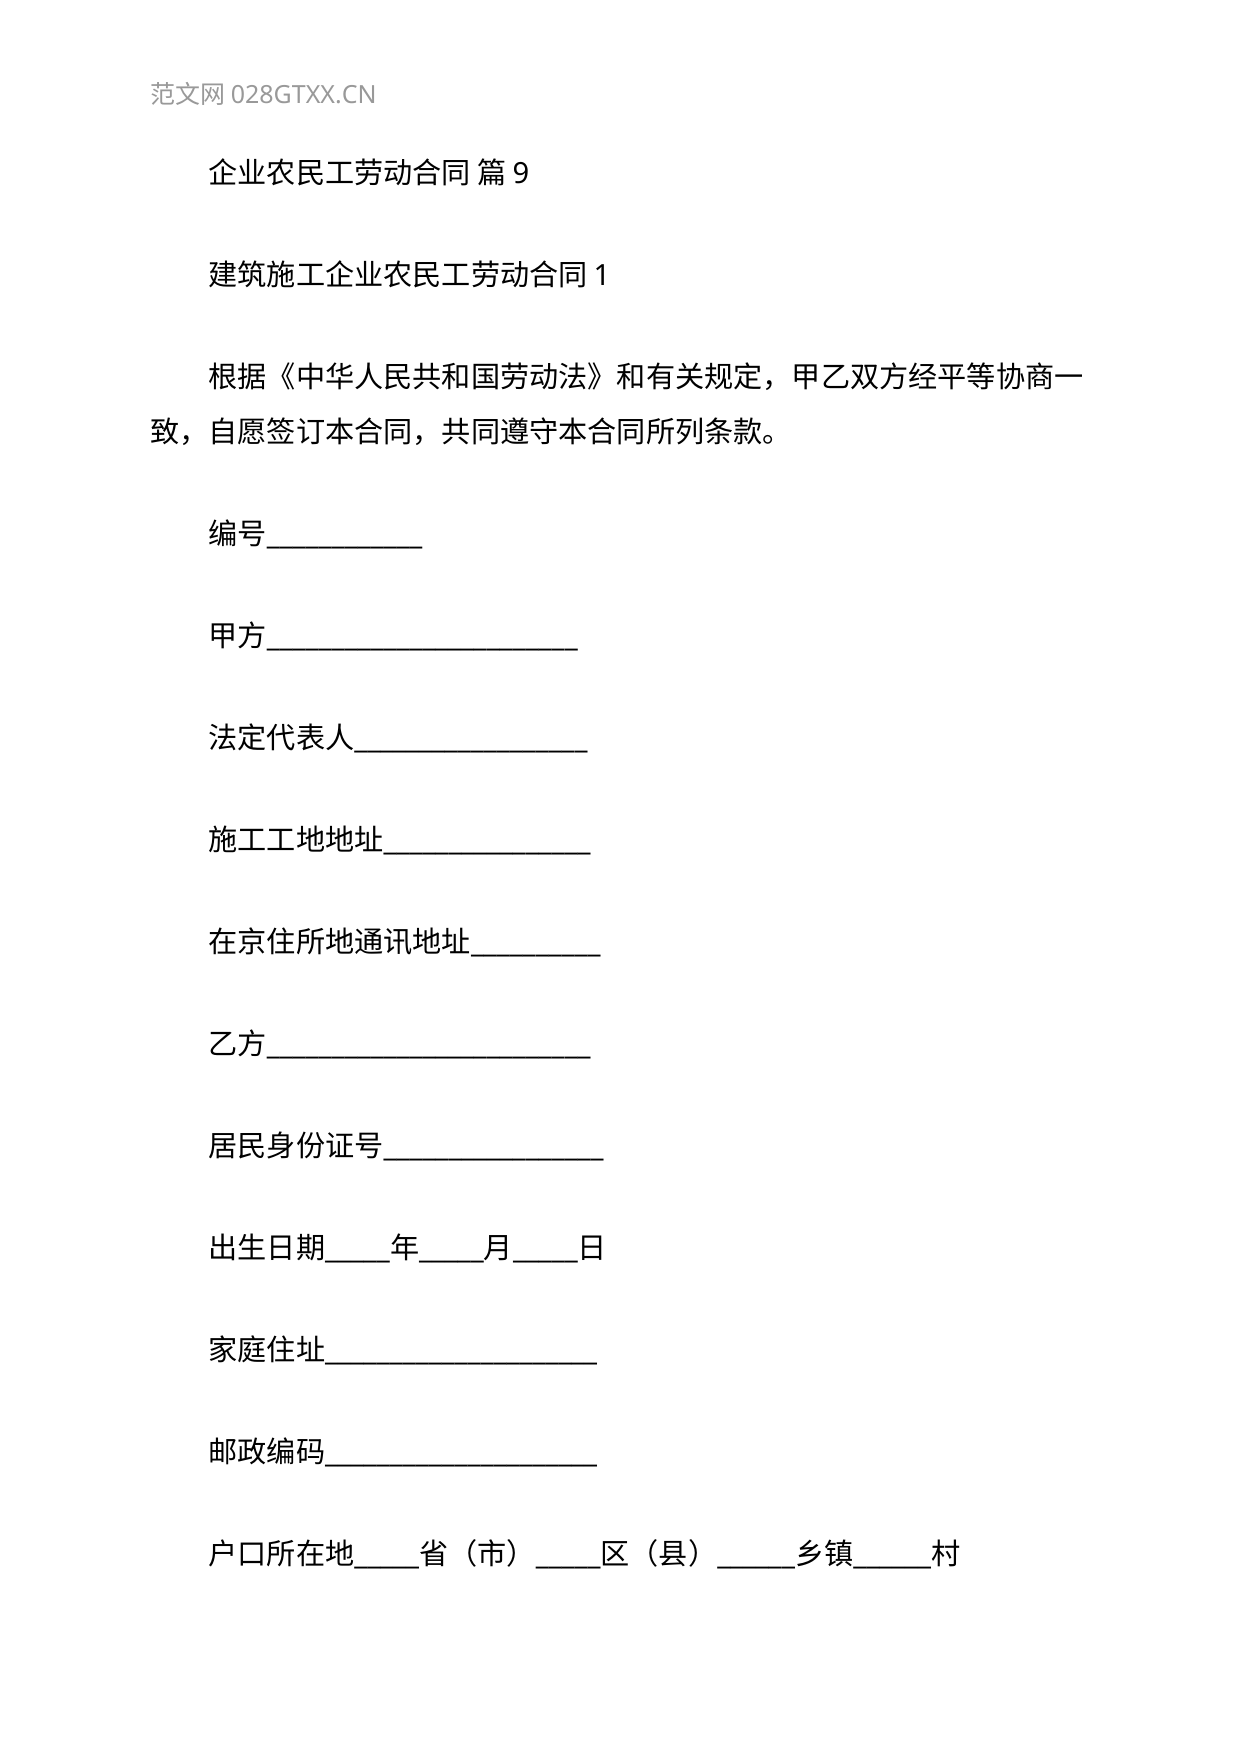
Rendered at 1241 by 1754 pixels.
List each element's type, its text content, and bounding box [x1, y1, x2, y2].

text 法定代表人__________________ [150, 714, 1090, 757]
text 在京住所地通讯地址__________ [150, 918, 1090, 961]
text 邮政编码_____________________ [150, 1428, 1090, 1471]
text 企业农民工劳动合同 篇9 [150, 150, 1090, 192]
text 编号____________ [150, 511, 1090, 553]
text 根据《中华人民共和国劳动法》和有关规定，甲乙双方经平等协商一致，自愿签订本合同，共同遵守本合同所列条款。 [150, 354, 1090, 451]
text 家庭住址_____________________ [150, 1326, 1090, 1369]
text 居民身份证号_________________ [150, 1122, 1090, 1165]
text 建筑施工企业农民工劳动合同1 [150, 252, 1090, 294]
text 户口所在地_____省（市）_____区（县）______乡镇______村 [150, 1530, 1090, 1573]
text 乙方_________________________ [150, 1021, 1090, 1063]
text 甲方________________________ [150, 613, 1090, 655]
text 施工工地地址________________ [150, 817, 1090, 859]
text 出生日期_____年_____月_____日 [150, 1224, 1090, 1267]
